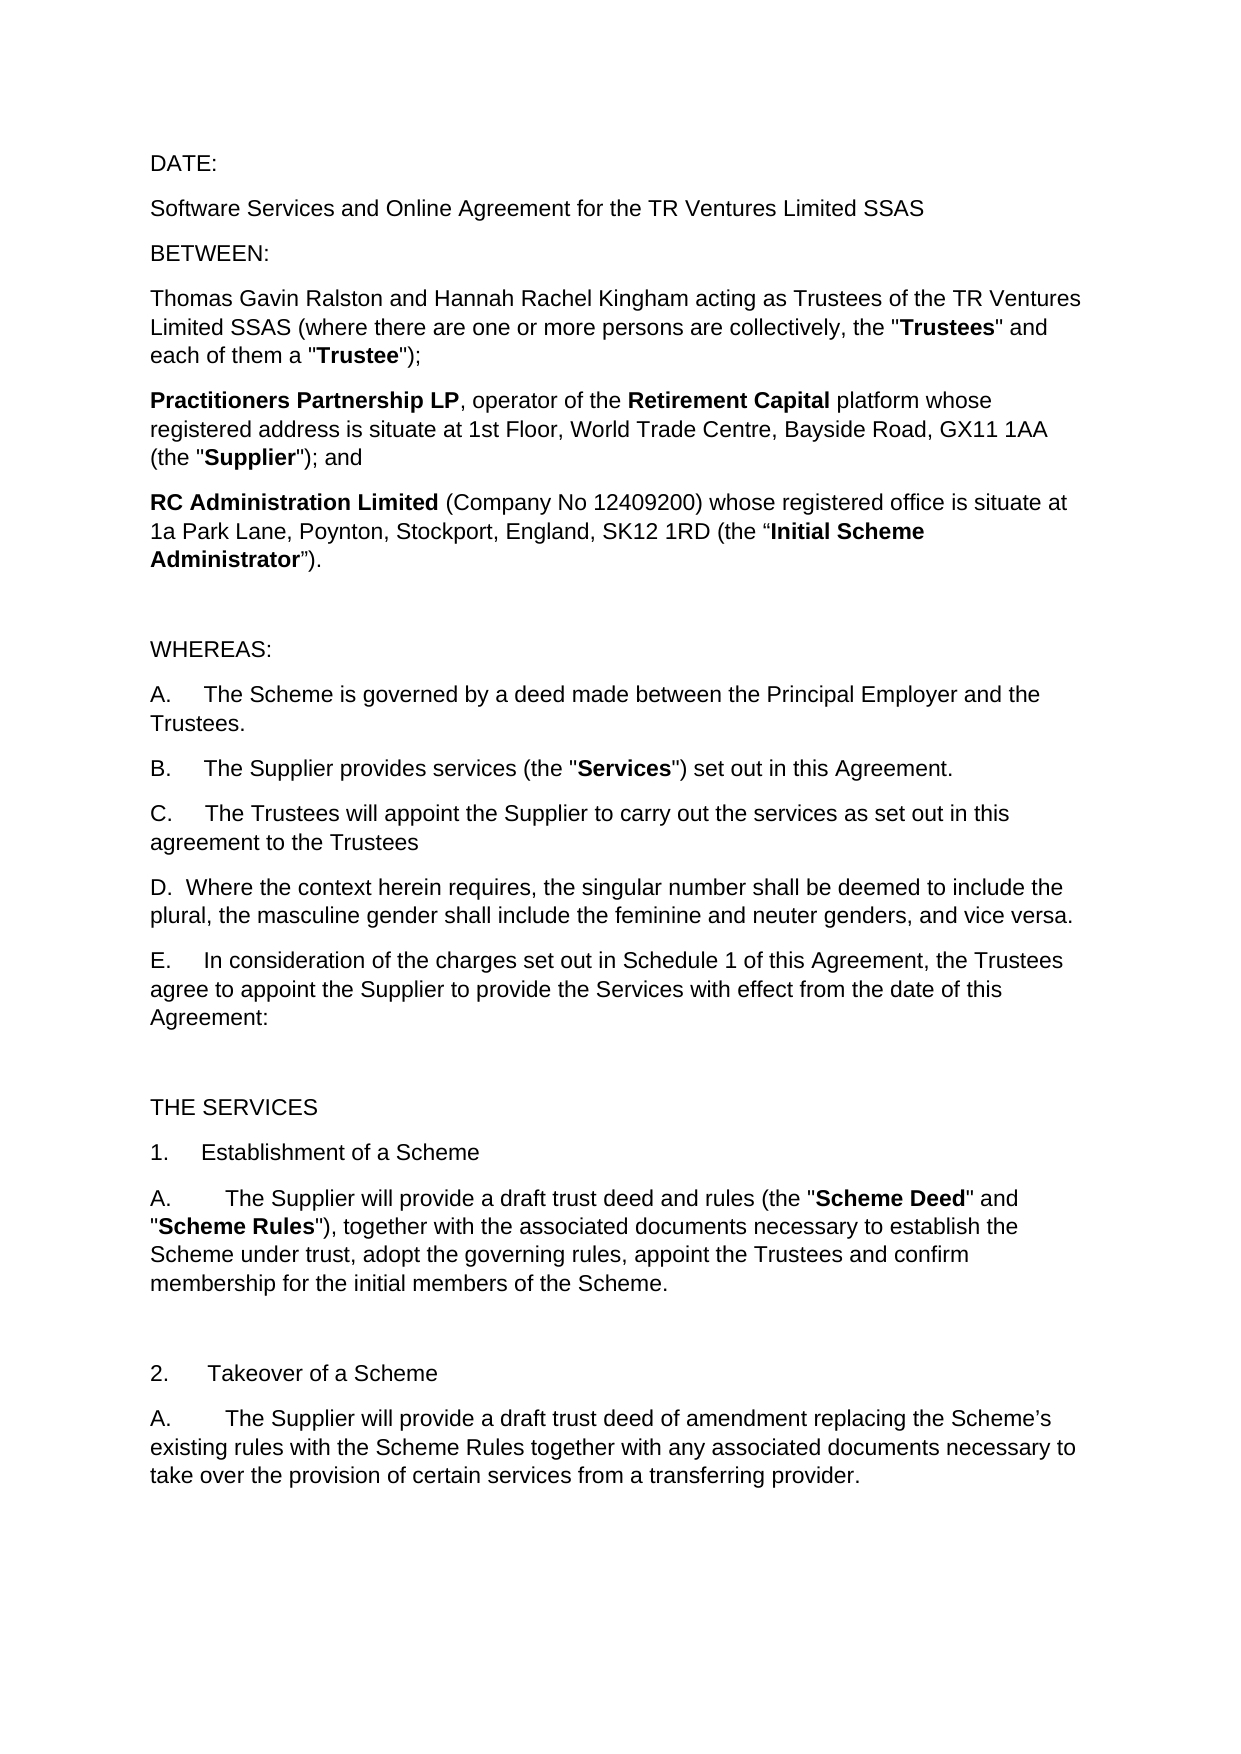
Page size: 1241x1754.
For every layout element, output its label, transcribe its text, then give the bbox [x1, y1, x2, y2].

text Software Services and Online Agreement for the TR Ventures Limited SSAS [150, 195, 1090, 221]
text WHEREAS: [150, 636, 1090, 663]
text 1. Establishment of a Scheme [150, 1139, 1090, 1166]
text D. Where the context herein requires, the singular number shall be deemed to include the plural, the masculine gender shall include the feminine and neuter genders, and vice versa. [150, 874, 1090, 928]
text A. The Scheme is governed by a deed made between the Principal Employer and the Trustees. [150, 681, 1090, 736]
text THE SERVICES [150, 1094, 1090, 1121]
text E. In consideration of the charges set out in Schedule 1 of this Agreement, the Trustees agree to appoint the Supplier to provide the Services with effect from the date of this Agreement: [150, 947, 1090, 1030]
text A. The Supplier will provide a draft trust deed and rules (the "Scheme Deed" and "Scheme Rules"), together with the associated documents necessary to establish the Scheme under trust, adopt the governing rules, appoint the Trustees and confirm membership for the initial members of the Scheme. [150, 1184, 1090, 1296]
text DATE: [150, 150, 1090, 176]
text 2. Takeover of a Scheme [150, 1360, 1090, 1386]
text RC Administration Limited (Company No 12409200) whose registered office is situate at 1a Park Lane, Poynton, Stockport, England, SK12 1RD (the “Initial Scheme Administrator”). [150, 489, 1090, 572]
text BETWEEN: [150, 240, 1090, 267]
text Thomas Gavin Ralston and Hannah Rachel Kingham acting as Trustees of the TR Ventures Limited SSAS (where there are one or more persons are collectively, the "Trustees" and each of them a "Trustee"); [150, 285, 1090, 368]
text C. The Trustees will appoint the Supplier to carry out the services as set out in this agreement to the Trustees [150, 800, 1090, 855]
text Practitioners Partnership LP, operator of the Retirement Capital platform whose registered address is situate at 1st Floor, World Trade Centre, Bayside Road, GX11 1AA (the "Supplier"); and [150, 387, 1090, 471]
text A. The Supplier will provide a draft trust deed of amendment replacing the Scheme’s existing rules with the Scheme Rules together with any associated documents necessary to take over the provision of certain services from a transferring provider. [150, 1405, 1090, 1488]
text B. The Supplier provides services (the "Services") set out in this Agreement. [150, 755, 1090, 781]
